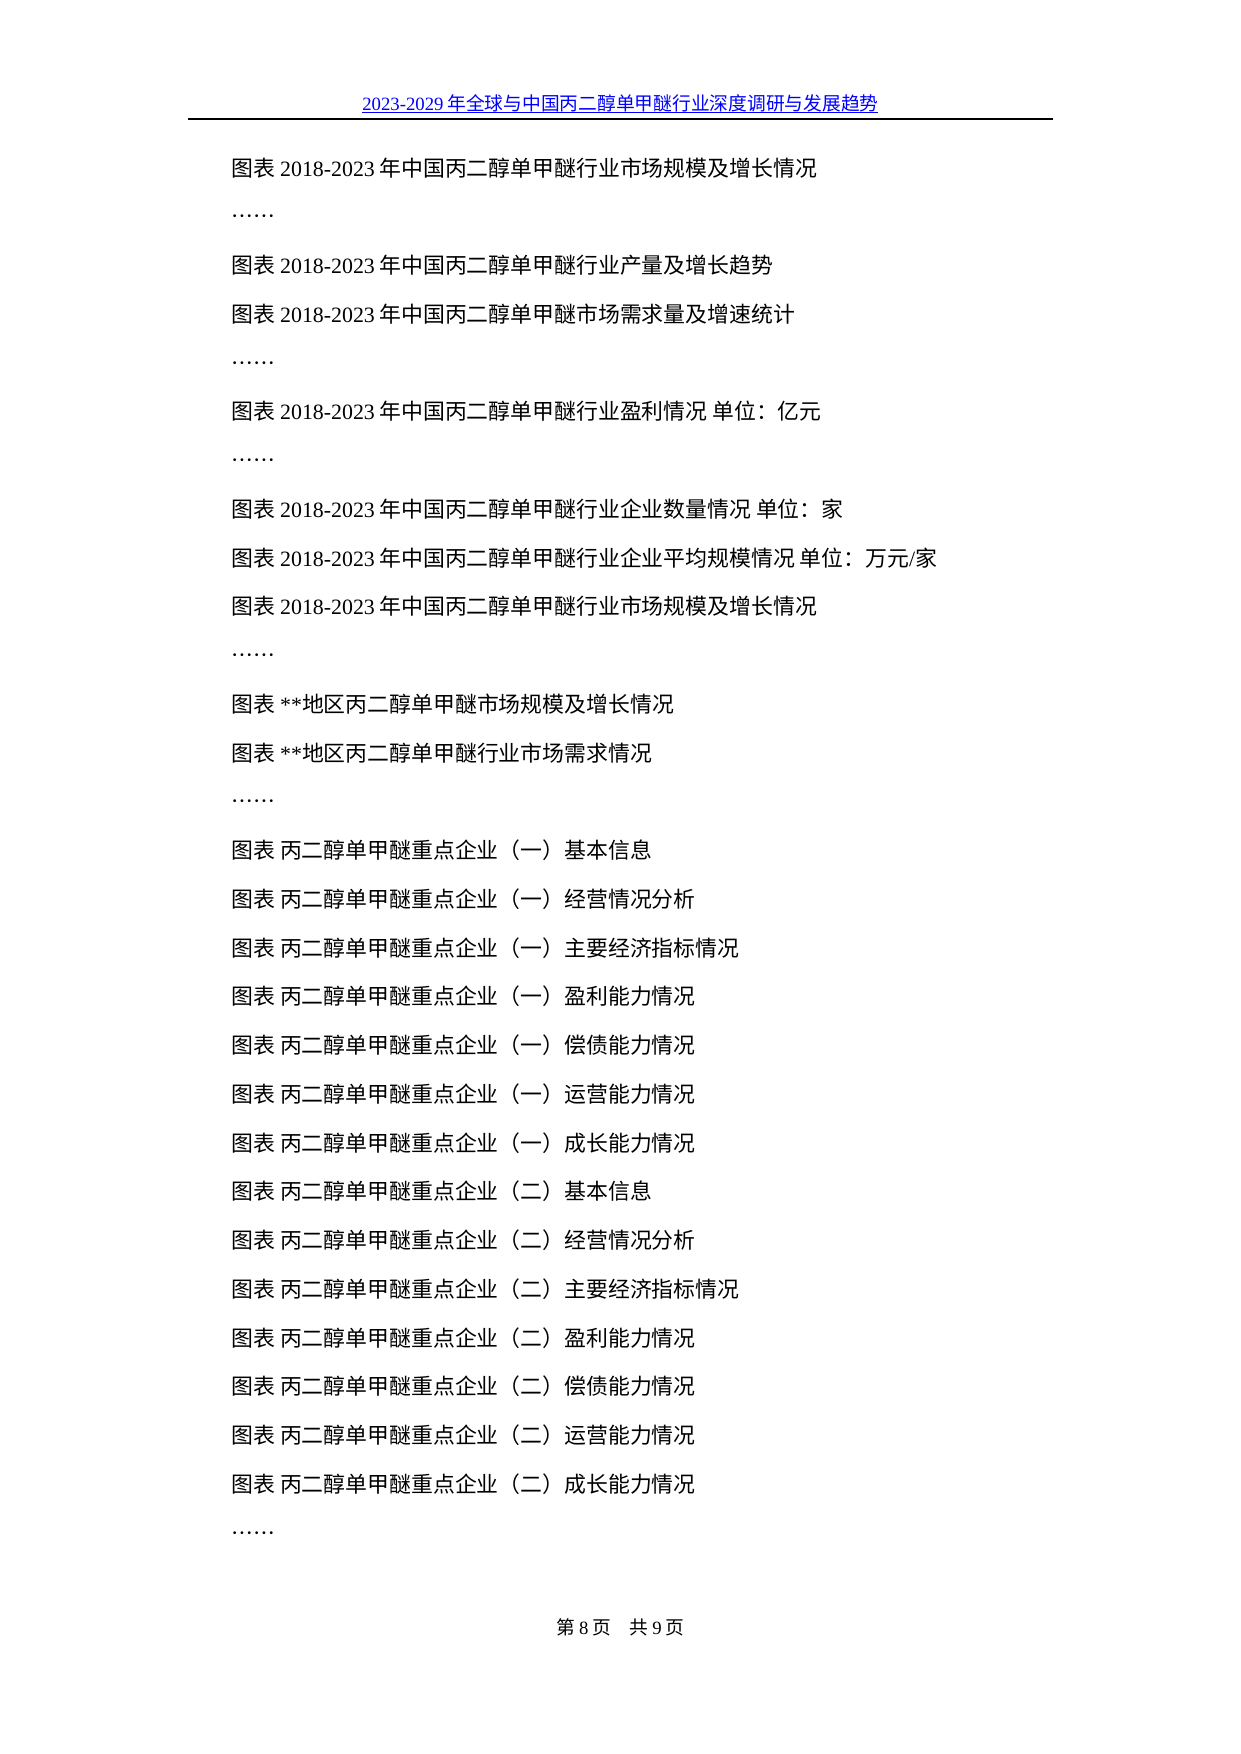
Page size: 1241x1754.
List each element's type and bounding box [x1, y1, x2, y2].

text [187, 150, 1053, 1548]
